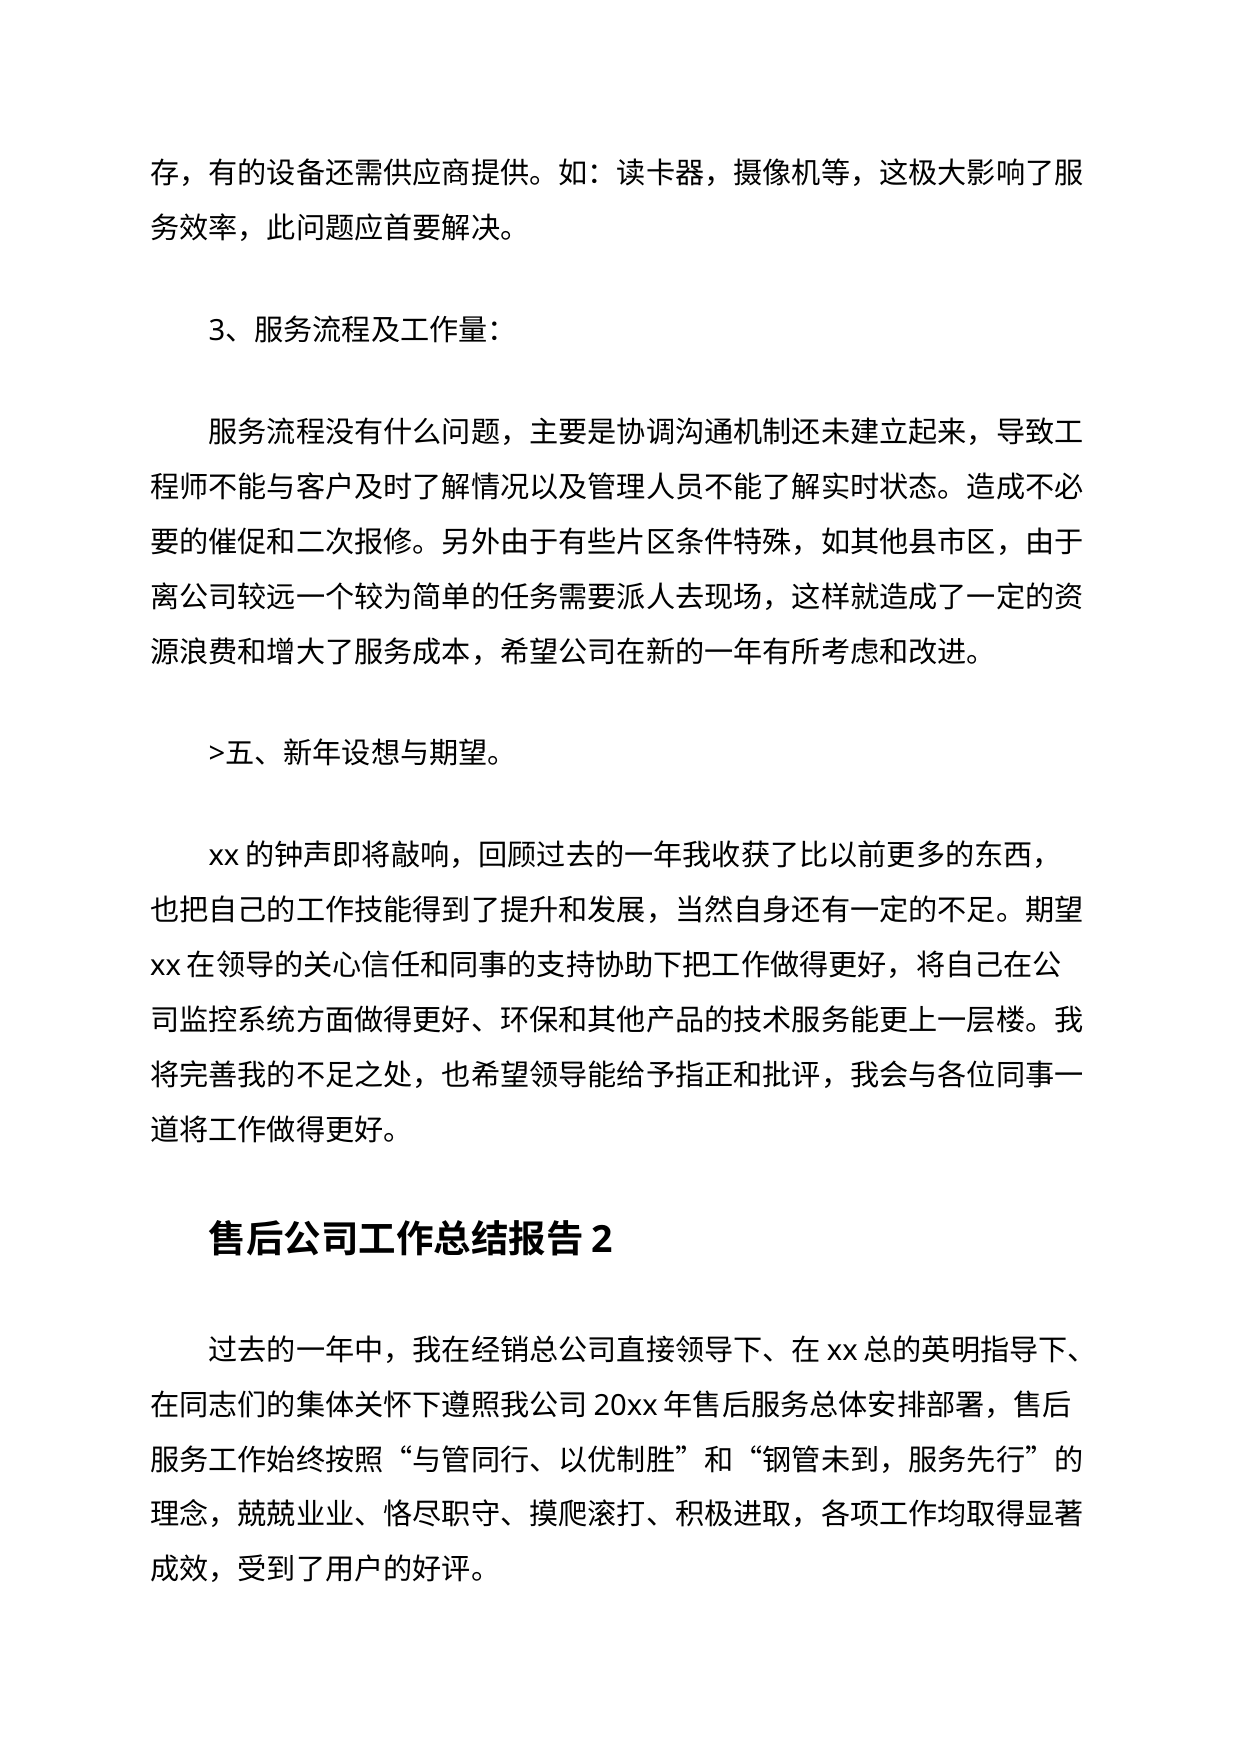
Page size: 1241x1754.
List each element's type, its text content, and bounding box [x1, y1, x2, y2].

text >五、新年设想与期望。 [150, 730, 1090, 772]
text 售后公司工作总结报告2 [150, 1208, 1090, 1263]
text 3、服务流程及工作量： [150, 307, 1090, 349]
text 服务流程没有什么问题，主要是协调沟通机制还未建立起来，导致工程师不能与客户及时了解情况以及管理人员不能了解实时状态。造成不必要的催促和二次报修。另外由于有些片区条件特殊，如其他县市区，由于离公司较远一个较为简单的任务需要派人去现场，这样就造成了一定的资源浪费和增大了服务成本，希望公司在新的一年有所考虑和改进。 [150, 409, 1090, 671]
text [150, 150, 1090, 247]
text xx的钟声即将敲响，回顾过去的一年我收获了比以前更多的东西，也把自己的工作技能得到了提升和发展，当然自身还有一定的不足。期望xx在领导的关心信任和同事的支持协助下把工作做得更好，将自己在公司监控系统方面做得更好、环保和其他产品的技术服务能更上一层楼。我将完善我的不足之处，也希望领导能给予指正和批评，我会与各位同事一道将工作做得更好。 [150, 832, 1090, 1149]
text 过去的一年中，我在经销总公司直接领导下、在xx总的英明指导下、在同志们的集体关怀下遵照我公司20xx年售后服务总体安排部署，售后服务工作始终按照“与管同行、以优制胜”和“钢管未到，服务先行”的理念，兢兢业业、恪尽职守、摸爬滚打、积极进取，各项工作均取得显著成效，受到了用户的好评。 [150, 1326, 1090, 1588]
